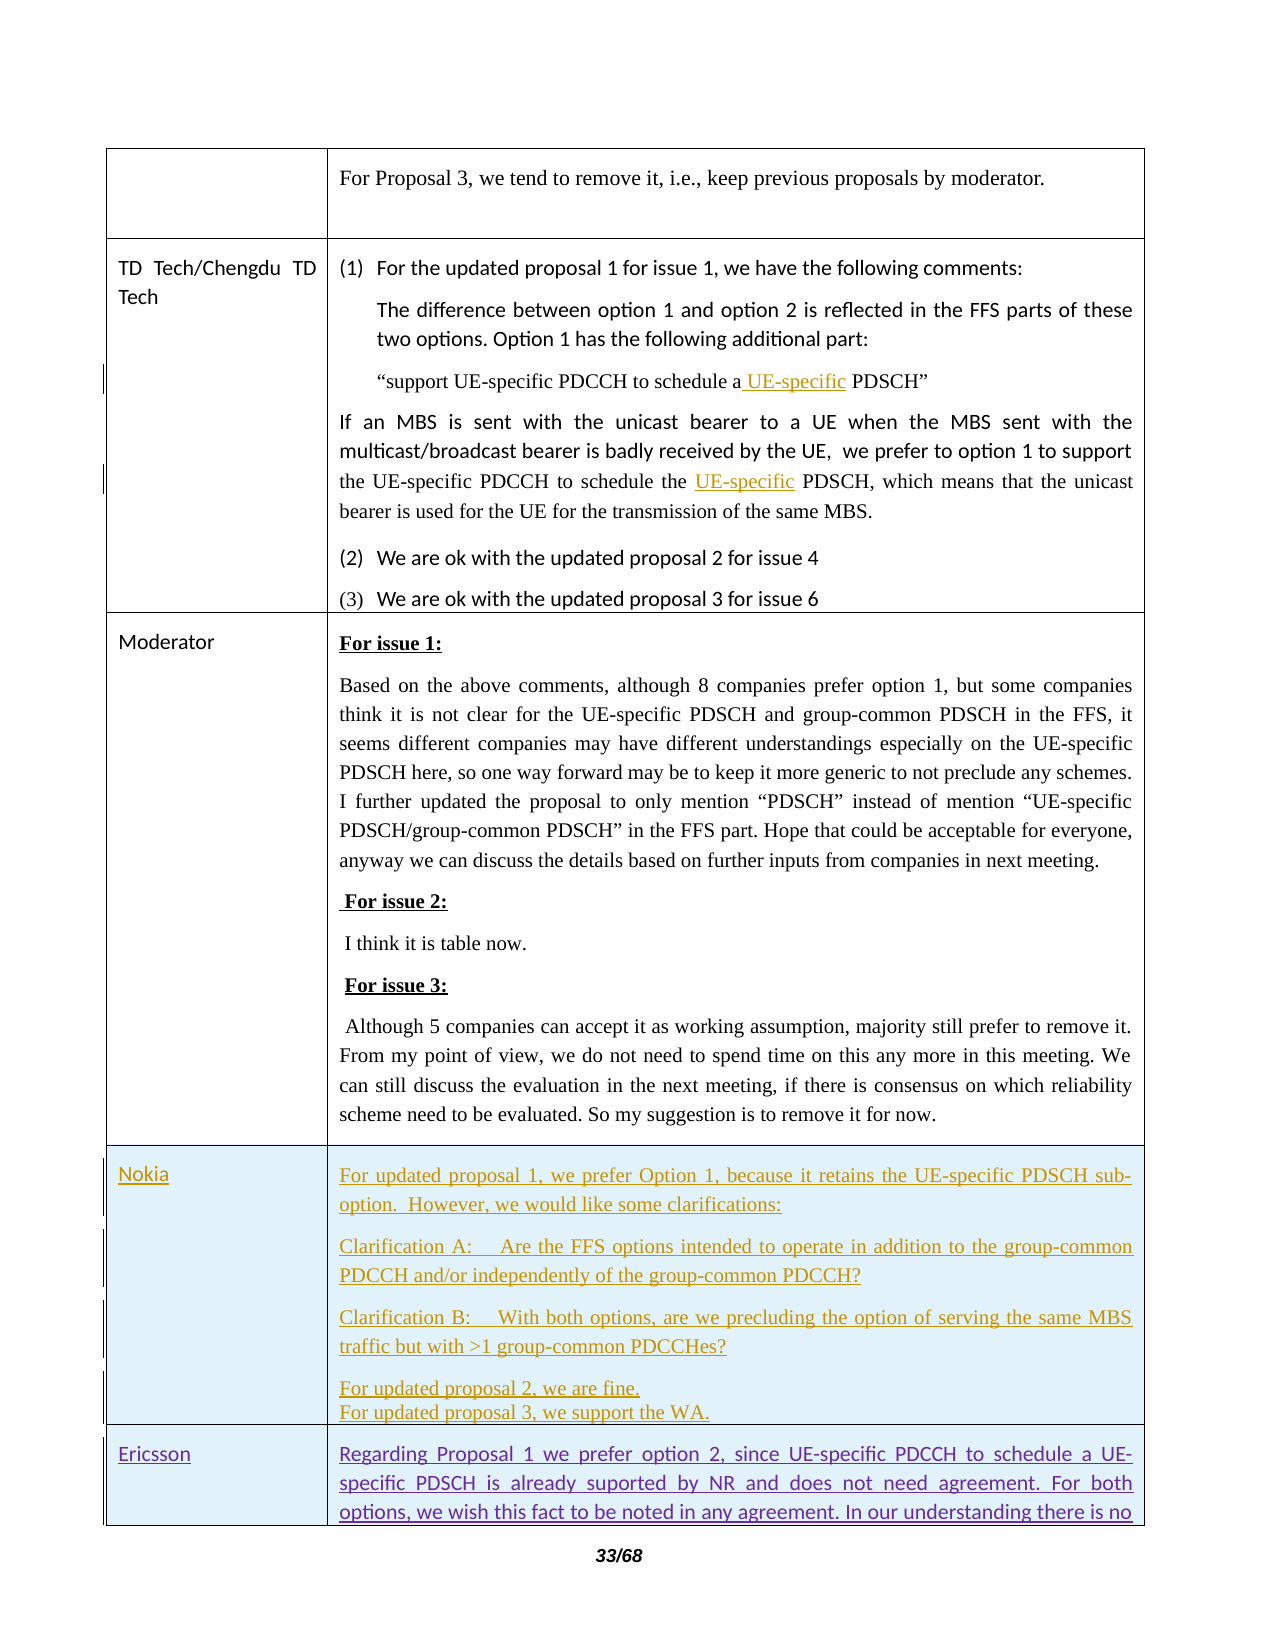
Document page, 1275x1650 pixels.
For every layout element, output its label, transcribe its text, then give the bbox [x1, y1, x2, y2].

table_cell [328, 149, 1144, 238]
table_cell For the updated proposal 1 for issue 1, we have the following comments: The difference between option 1 and option 2 is reflected in the FFS parts of these two options. Option 1 has the following additional part: “support UE-specific PDCCH to schedule a PDSCH” If an MBS is sent with the unicast bearer to a UE when the MBS sent with the multicast/broadcast bearer is badly received by the UE, we prefer to option 1 to support the UE-specific PDCCH to schedule the PDSCH, which means that the unicast bearer is used for the UE for the transmission of the same MBS. We are ok with the updated proposal 2 for issue 4 We are ok with the updated proposal 3 for issue 6 [328, 239, 1144, 612]
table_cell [107, 149, 327, 238]
table_cell TD Tech/Chengdu TD Tech [107, 239, 327, 612]
table_cell For issue 1: Based on the above comments, although 8 companies prefer option 1, but some companies think it is not clear for the UE-specific PDSCH and group-common PDSCH in the FFS, it seems different companies may have different understandings especially on the UE-specific PDSCH here, so one way forward may be to keep it more generic to not preclude any schemes. I further updated the proposal to only mention “PDSCH” instead of mention “UE-specific PDSCH/group-common PDSCH” in the FFS part. Hope that could be acceptable for everyone, anyway we can discuss the details based on further inputs from companies in next meeting. For issue 2: I think it is table now. For issue 3: Although 5 companies can accept it as working assumption, majority still prefer to remove it. From my point of view, we do not need to spend time on this any more in this meeting. We can still discuss the evaluation in the next meeting, if there is consensus on which reliability scheme need to be evaluated. So my suggestion is to remove it for now. [328, 613, 1144, 1144]
table_cell Moderator [107, 613, 327, 1144]
